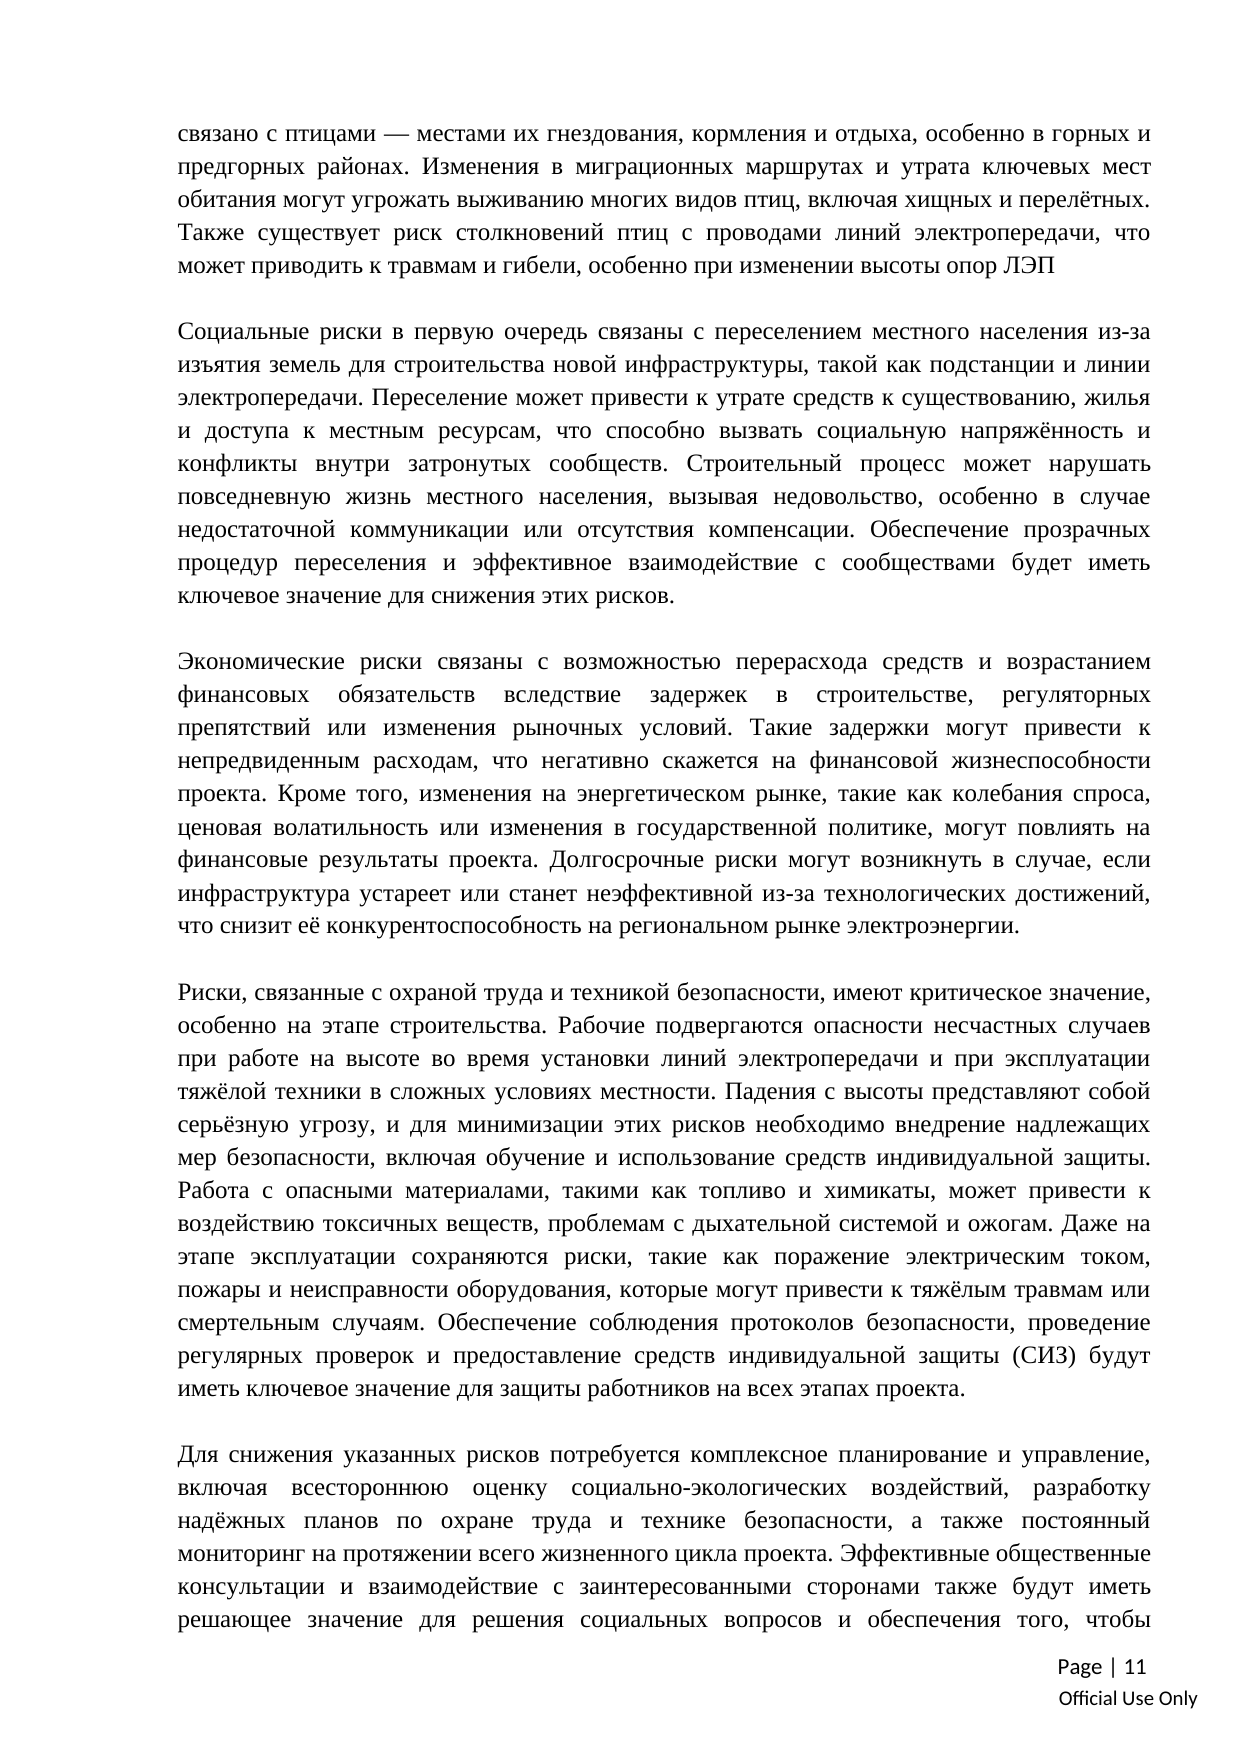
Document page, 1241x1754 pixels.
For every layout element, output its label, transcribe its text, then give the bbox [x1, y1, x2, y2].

text Экономические риски связаны с возможностью перерасхода средств и возрастанием финансовых обязательств вследствие задержек в строительстве, регуляторных препятствий или изменения рыночных условий. Такие задержки могут привести к непредвиденным расходам, что негативно скажется на финансовой жизнеспособности проекта. Кроме того, изменения на энергетическом рынке, такие как колебания спроса, ценовая волатильность или изменения в государственной политике, могут повлиять на финансовые результаты проекта. Долгосрочные риски могут возникнуть в случае, если инфраструктура устареет или станет неэффективной из-за технологических достижений, что снизит её конкурентоспособность на региональном рынке электроэнергии. [177, 646, 1152, 939]
text Социальные риски в первую очередь связаны с переселением местного населения из-за изъятия земель для строительства новой инфраструктуры, такой как подстанции и линии электропередачи. Переселение может привести к утрате средств к существованию, жилья и доступа к местным ресурсам, что способно вызвать социальную напряжённость и конфликты внутри затронутых сообществ. Строительный процесс может нарушать повседневную жизнь местного населения, вызывая недовольство, особенно в случае недостаточной коммуникации или отсутствия компенсации. Обеспечение прозрачных процедур переселения и эффективное взаимодействие с сообществами будет иметь ключевое значение для снижения этих рисков. [177, 316, 1152, 609]
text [177, 1439, 1152, 1633]
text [177, 118, 1152, 279]
text Риски, связанные с охраной труда и техникой безопасности, имеют критическое значение, особенно на этапе строительства. Рабочие подвергаются опасности несчастных случаев при работе на высоте во время установки линий электропередачи и при эксплуатации тяжёлой техники в сложных условиях местности. Падения с высоты представляют собой серьёзную угрозу, и для минимизации этих рисков необходимо внедрение надлежащих мер безопасности, включая обучение и использование средств индивидуальной защиты. Работа с опасными материалами, такими как топливо и химикаты, может привести к воздействию токсичных веществ, проблемам с дыхательной системой и ожогам. Даже на этапе эксплуатации сохраняются риски, такие как поражение электрическим током, пожары и неисправности оборудования, которые могут привести к тяжёлым травмам или смертельным случаям. Обеспечение соблюдения протоколов безопасности, проведение регулярных проверок и предоставление средств индивидуальной защиты (СИЗ) будут иметь ключевое значение для защиты работников на всех этапах проекта. [177, 977, 1152, 1402]
